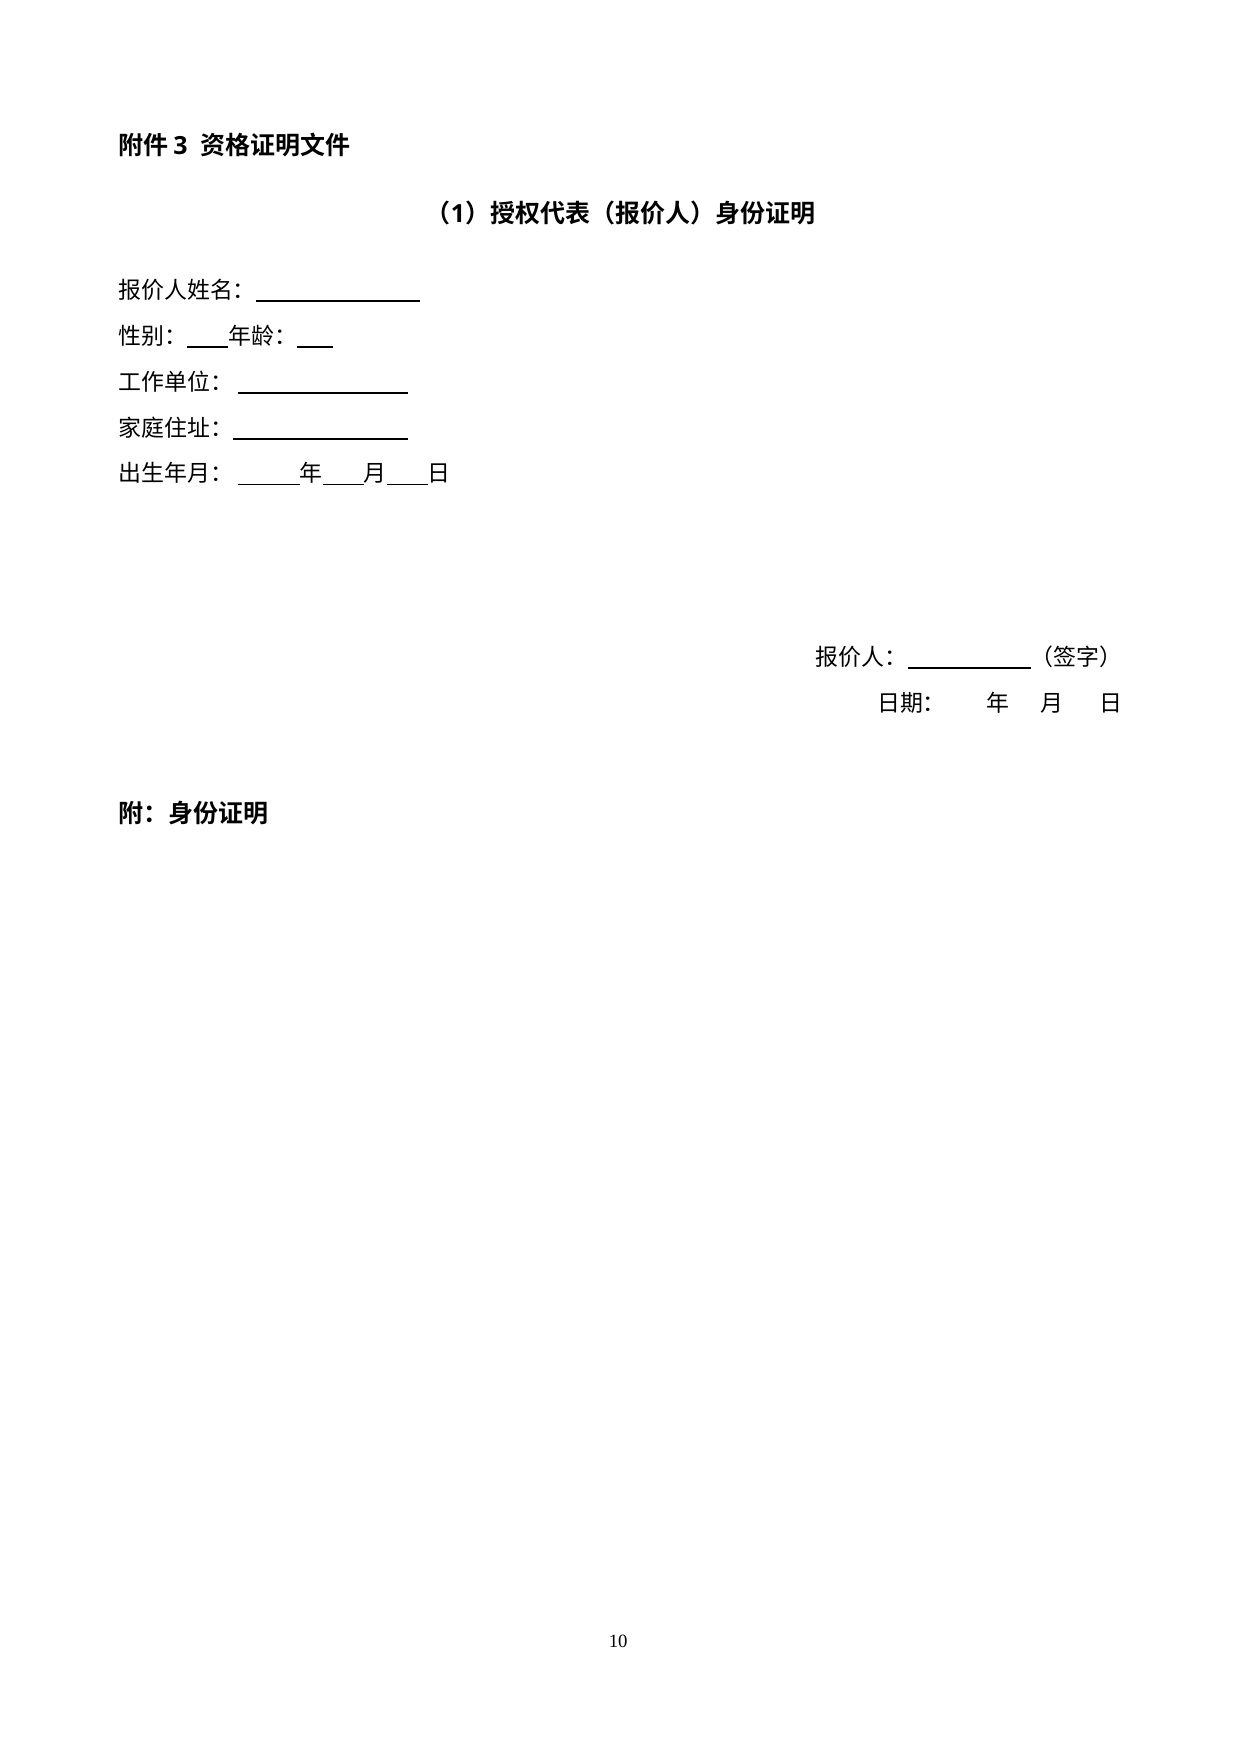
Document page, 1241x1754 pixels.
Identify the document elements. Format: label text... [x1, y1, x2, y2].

text 出生年月： 年 月 日 [118, 445, 1122, 491]
text 报价人： （签字） [118, 628, 1122, 674]
text 日期： 年 月 日 [118, 674, 1122, 720]
text 工作单位： [118, 353, 1122, 399]
text 性别： 年龄： [118, 308, 1122, 353]
subtitle 附件3 资格证明文件 [118, 118, 1122, 164]
text 附：身份证明 [118, 791, 1122, 831]
text （1）授权代表（报价人）身份证明 [118, 191, 1122, 231]
text 报价人姓名： [118, 262, 1122, 308]
text 家庭住址： [118, 399, 1122, 445]
